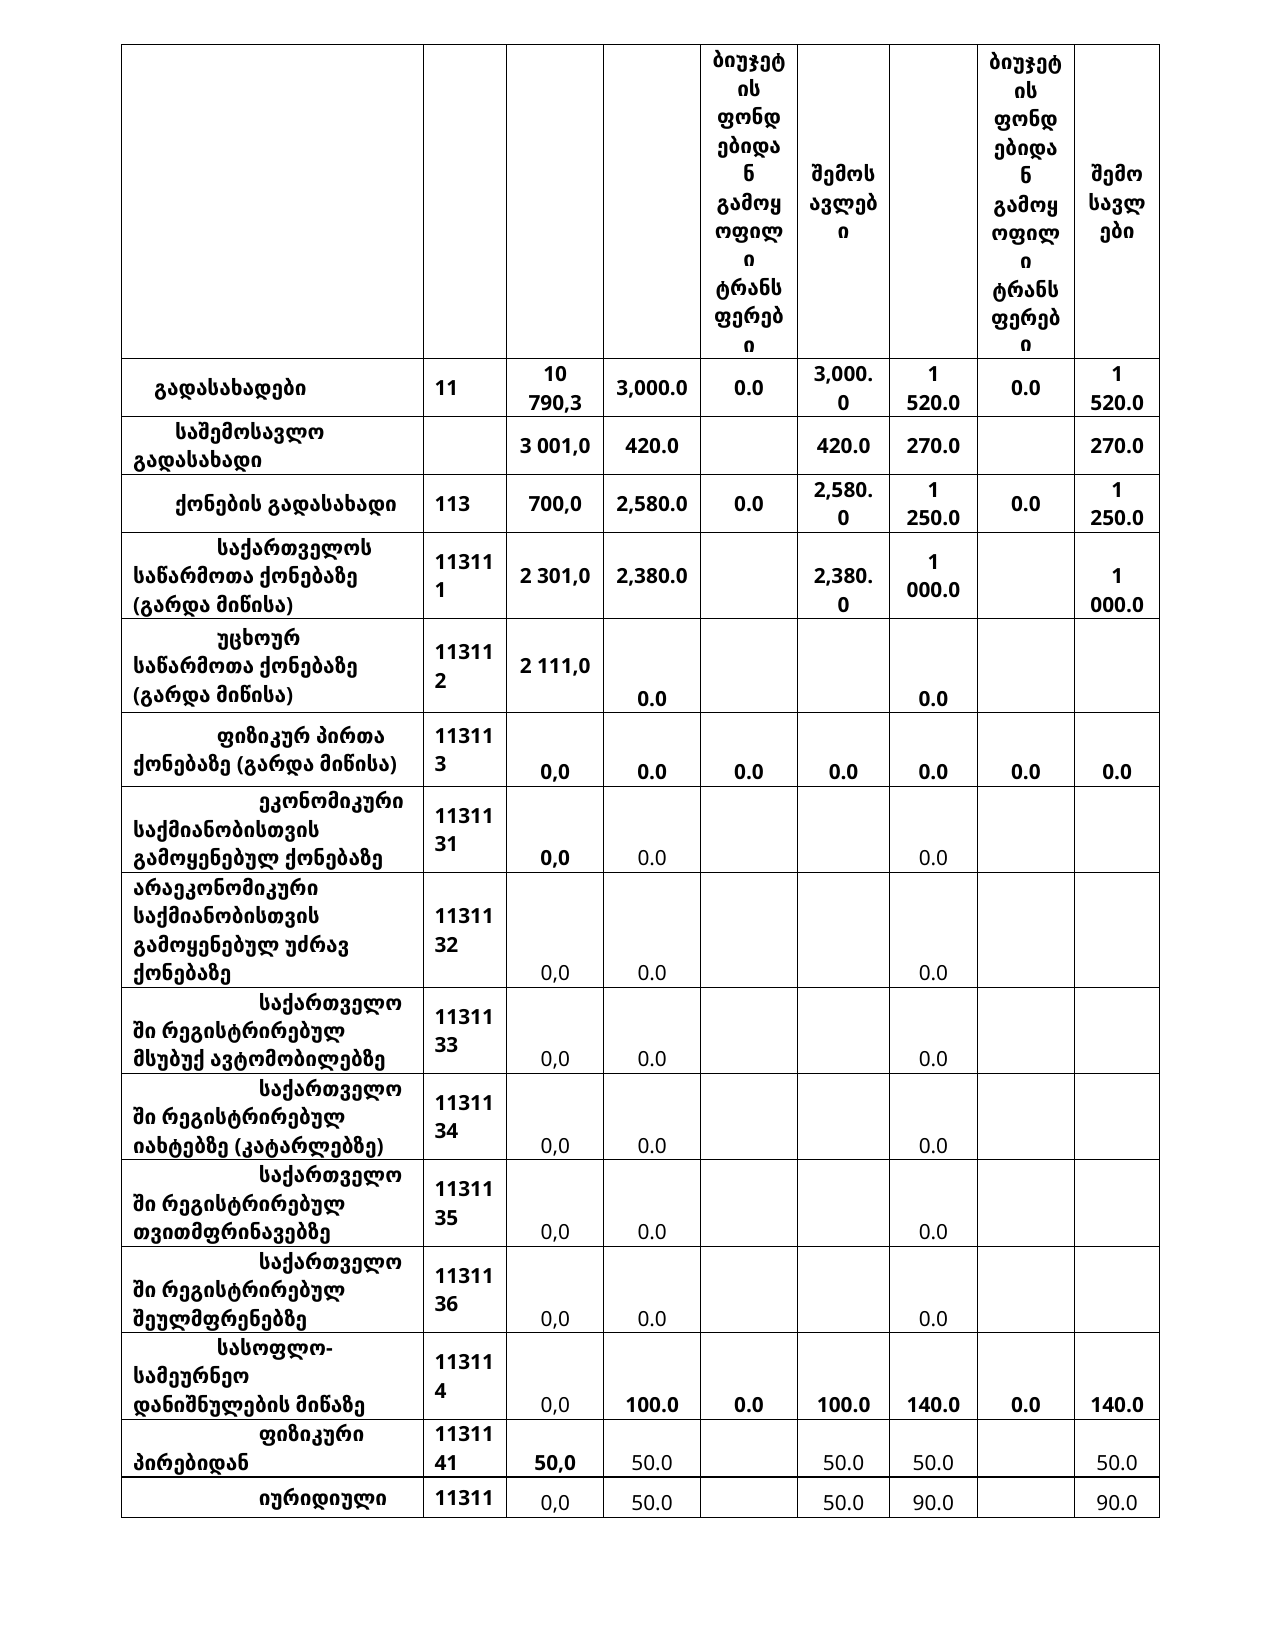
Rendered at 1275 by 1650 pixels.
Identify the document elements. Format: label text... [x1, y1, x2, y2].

table_cell 50.0 [890, 1420, 977, 1476]
table_cell [978, 787, 1074, 872]
table_cell [798, 873, 889, 987]
table_cell 0.0 [890, 713, 977, 786]
table_cell [1075, 787, 1159, 872]
table_cell 0.0 [604, 619, 700, 712]
table_cell 140.0 [890, 1333, 977, 1418]
table_cell 1 000.0 [890, 533, 977, 618]
table_cell [798, 1160, 889, 1246]
table_cell 113 [424, 475, 506, 532]
table_cell 2,580.0 [604, 475, 700, 532]
table_cell 0.0 [890, 619, 977, 712]
table_cell 0.0 [701, 713, 797, 786]
table_cell [978, 1160, 1074, 1246]
table_cell 2,380.0 [604, 533, 700, 618]
table_cell 140.0 [1075, 1333, 1159, 1418]
table_cell [978, 1478, 1074, 1517]
table_cell 1 520.0 [890, 359, 977, 416]
table_cell 0,0 [507, 1074, 603, 1159]
table_cell 1131136 [424, 1247, 506, 1332]
table_cell 0,0 [507, 873, 603, 987]
table_cell 50.0 [604, 1478, 700, 1517]
table_cell 113113 [424, 713, 506, 786]
table_cell იურიდიული პირებიდან [122, 1478, 423, 1517]
table_cell ფიზიკურ პირთა ქონებაზე (გარდა მიწისა) [122, 713, 423, 786]
table_cell [978, 988, 1074, 1073]
table_cell 100.0 [604, 1333, 700, 1418]
table_cell 1131131 [424, 787, 506, 872]
table_cell 420.0 [798, 417, 889, 474]
table_cell 3,000.0 [604, 359, 700, 416]
table_cell საქართველოში რეგისტრირებულ შეულმფრენებზე [122, 1247, 423, 1332]
table_cell [701, 533, 797, 618]
table_cell 0.0 [978, 359, 1074, 416]
table_cell [424, 417, 506, 474]
table_cell 50,0 [507, 1420, 603, 1476]
table_cell [978, 1247, 1074, 1332]
table_cell 0,0 [507, 988, 603, 1073]
table_cell [701, 1247, 797, 1332]
table_cell 0.0 [1075, 713, 1159, 786]
table_cell [701, 417, 797, 474]
table_cell 0,0 [507, 1478, 603, 1517]
table_cell [1075, 619, 1159, 712]
table_cell 2 301,0 [507, 533, 603, 618]
table_cell 50.0 [798, 1420, 889, 1476]
table_cell 3 001,0 [507, 417, 603, 474]
table_cell 10 790,3 [507, 359, 603, 416]
table_cell [1075, 1160, 1159, 1246]
table_cell 700,0 [507, 475, 603, 532]
table_cell [978, 417, 1074, 474]
table_cell 0.0 [604, 787, 700, 872]
table_cell 0,0 [507, 1160, 603, 1246]
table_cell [978, 45, 1074, 358]
table_cell 0.0 [604, 1247, 700, 1332]
table_cell [701, 1160, 797, 1246]
table_cell [701, 1074, 797, 1159]
table_cell [701, 873, 797, 987]
table_cell 0.0 [604, 988, 700, 1073]
table_cell [978, 873, 1074, 987]
table_cell 2,380.0 [798, 533, 889, 618]
table_cell [978, 533, 1074, 618]
table_cell 100.0 [798, 1333, 889, 1418]
table_cell 0.0 [604, 1160, 700, 1246]
table_cell [978, 619, 1074, 712]
table_cell [978, 1074, 1074, 1159]
table_cell 0.0 [701, 359, 797, 416]
table_cell [1075, 873, 1159, 987]
table_cell [701, 1478, 797, 1517]
table_cell [1075, 988, 1159, 1073]
table_cell 2,580.0 [798, 475, 889, 532]
table_cell 0.0 [890, 1074, 977, 1159]
table_cell 0.0 [604, 1074, 700, 1159]
table_cell 0.0 [604, 713, 700, 786]
table_cell 90.0 [890, 1478, 977, 1517]
table_cell ეკონომიკური საქმიანობისთვის გამოყენებულ ქონებაზე [122, 787, 423, 872]
table_cell საშემოსავლო გადასახადი [122, 417, 423, 474]
table_cell 50.0 [798, 1478, 889, 1517]
table_cell გადასახადები [122, 359, 423, 416]
table_cell [798, 1247, 889, 1332]
table_cell 0.0 [701, 1333, 797, 1418]
table_cell 0.0 [890, 1160, 977, 1246]
table_cell [1075, 1247, 1159, 1332]
table_cell 0,0 [507, 1333, 603, 1418]
table_cell 0.0 [604, 873, 700, 987]
table_cell [701, 1420, 797, 1476]
table_cell 0.0 [890, 787, 977, 872]
table_cell 11 [424, 359, 506, 416]
table_cell [701, 619, 797, 712]
table_cell უცხოურ საწარმოთა ქონებაზე (გარდა მიწისა) [122, 619, 423, 712]
table_cell 420.0 [604, 417, 700, 474]
table_cell 0.0 [890, 988, 977, 1073]
table_cell 1131132 [424, 873, 506, 987]
table_cell საქართველოში რეგისტრირებულ მსუბუქ ავტომობილებზე [122, 988, 423, 1073]
table_cell [798, 1074, 889, 1159]
table_cell 0.0 [978, 713, 1074, 786]
table_cell 50.0 [1075, 1420, 1159, 1476]
table_cell 2 111,0 [507, 619, 603, 712]
table_cell 0.0 [978, 1333, 1074, 1418]
table_cell 270.0 [1075, 417, 1159, 474]
table_cell [798, 619, 889, 712]
table_cell საქართველოში რეგისტრირებულ იახტებზე (კატარლებზე) [122, 1074, 423, 1159]
table_cell 0.0 [890, 873, 977, 987]
table_cell 0,0 [507, 1247, 603, 1332]
table_cell 1 000.0 [1075, 533, 1159, 618]
table_cell 50.0 [604, 1420, 700, 1476]
table_cell ქონების გადასახადი [122, 475, 423, 532]
table_cell 1 520.0 [1075, 359, 1159, 416]
table_cell საქართველოს საწარმოთა ქონებაზე (გარდა მიწისა) [122, 533, 423, 618]
table_cell 0.0 [798, 713, 889, 786]
table_cell 1 250.0 [890, 475, 977, 532]
table_cell 1131135 [424, 1160, 506, 1246]
table_cell 113112 [424, 619, 506, 712]
table_cell 1 250.0 [1075, 475, 1159, 532]
table_cell 0.0 [890, 1247, 977, 1332]
table_cell 1131133 [424, 988, 506, 1073]
table_cell 90.0 [1075, 1478, 1159, 1517]
table_cell [701, 787, 797, 872]
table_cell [798, 45, 889, 358]
table_cell 3,000.0 [798, 359, 889, 416]
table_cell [1075, 45, 1159, 358]
table_cell [701, 988, 797, 1073]
table_cell საქართველოში რეგისტრირებულ თვითმფრინავებზე [122, 1160, 423, 1246]
table_cell არაეკონომიკური საქმიანობისთვის გამოყენებულ უძრავ ქონებაზე [122, 873, 423, 987]
table_cell 0,0 [507, 787, 603, 872]
table_cell [1075, 1074, 1159, 1159]
table_cell 113114 [424, 1333, 506, 1418]
table_cell 0,0 [507, 713, 603, 786]
table_cell ფიზიკური პირებიდან [122, 1420, 423, 1476]
table_cell [798, 787, 889, 872]
table_cell [798, 988, 889, 1073]
table_cell 0.0 [978, 475, 1074, 532]
table_cell სასოფლო-სამეურნეო დანიშნულების მიწაზე [122, 1333, 423, 1418]
table_cell 1131142 [424, 1478, 506, 1517]
table_cell 1131141 [424, 1420, 506, 1476]
table_cell 0.0 [701, 475, 797, 532]
table_cell 270.0 [890, 417, 977, 474]
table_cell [701, 45, 797, 358]
table_cell 113111 [424, 533, 506, 618]
table_cell [978, 1420, 1074, 1476]
table_cell 1131134 [424, 1074, 506, 1159]
